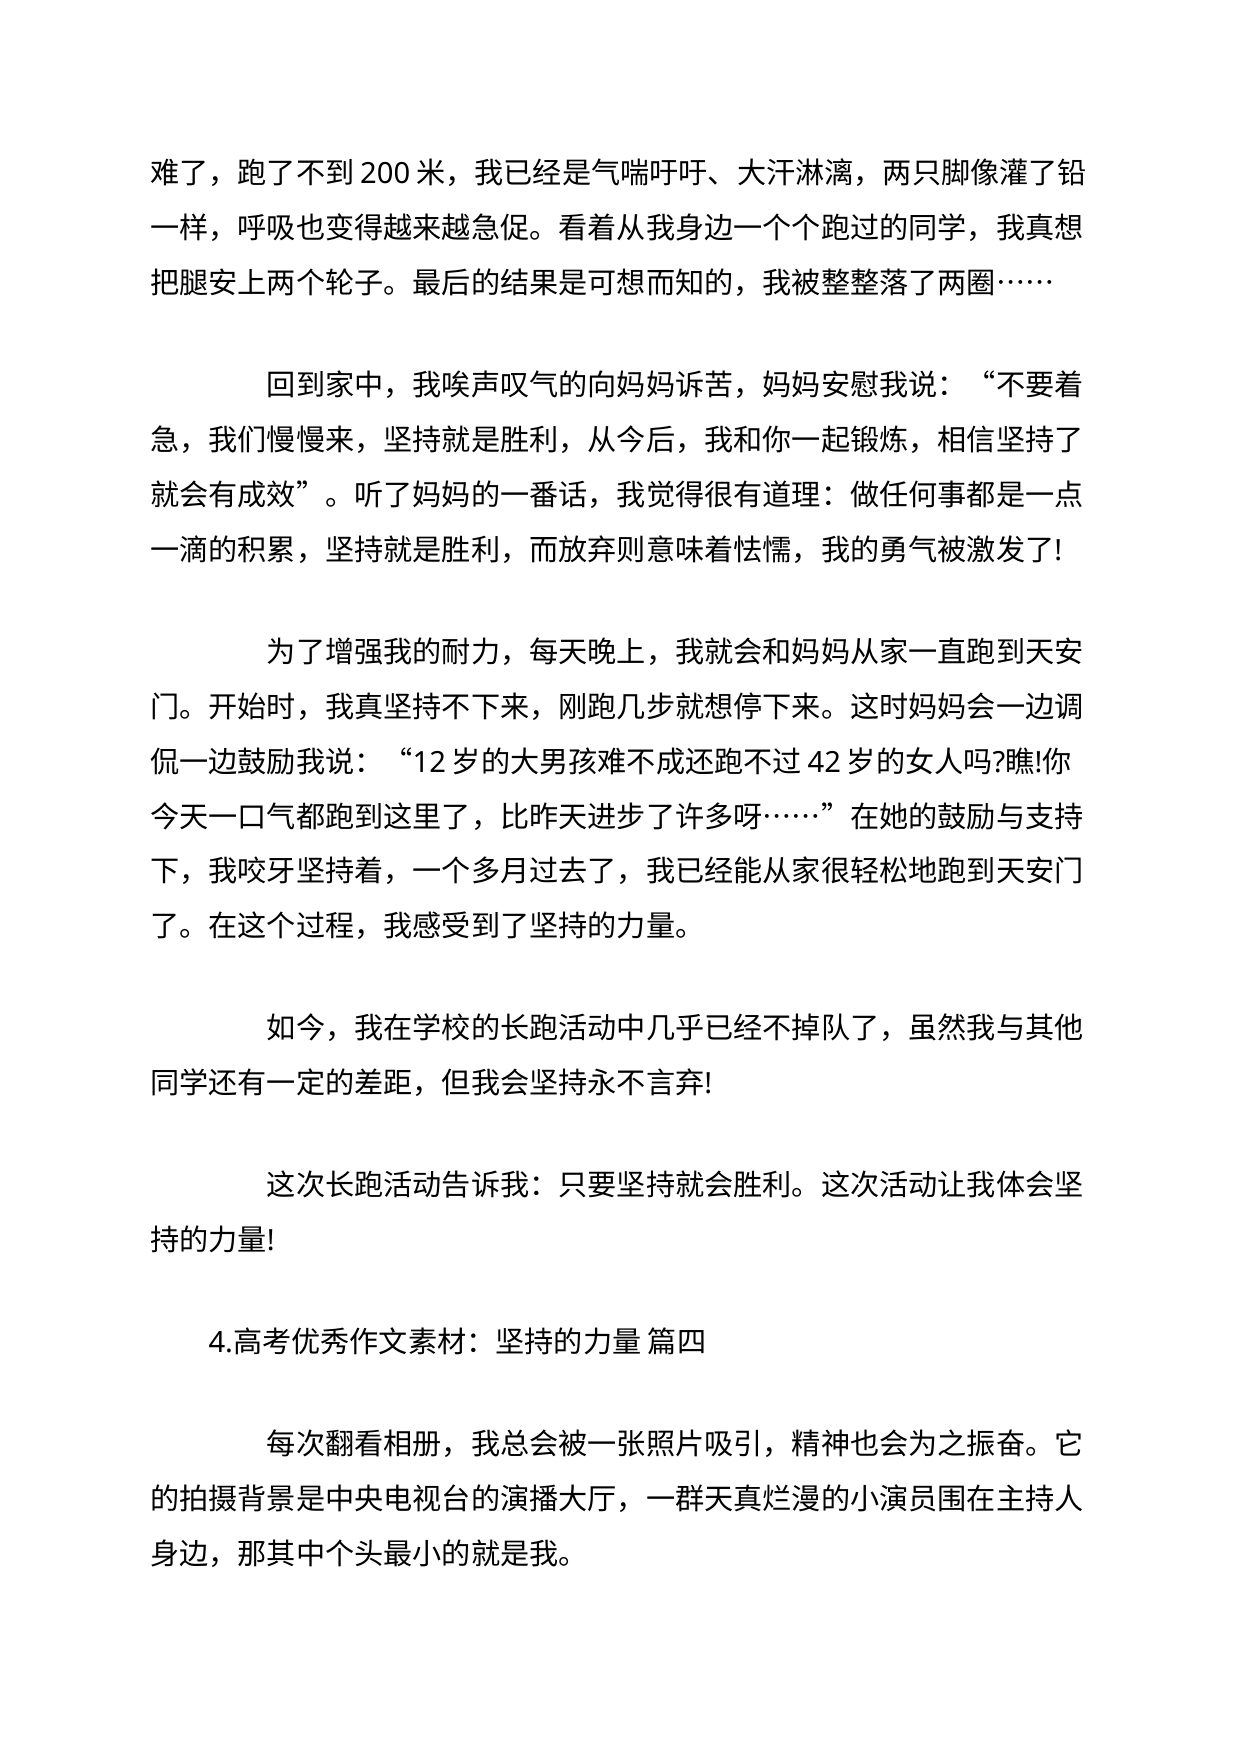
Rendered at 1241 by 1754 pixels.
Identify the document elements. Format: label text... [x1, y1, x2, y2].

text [150, 150, 1090, 302]
text 每次翻看相册，我总会被一张照片吸引，精神也会为之振奋。它的拍摄背景是中央电视台的演播大厅，一群天真烂漫的小演员围在主持人身边，那其中个头最小的就是我。 [150, 1420, 1090, 1572]
text 为了增强我的耐力，每天晚上，我就会和妈妈从家一直跑到天安门。开始时，我真坚持不下来，刚跑几步就想停下来。这时妈妈会一边调侃一边鼓励我说：“12岁的大男孩难不成还跑不过42岁的女人吗?瞧!你今天一口气都跑到这里了，比昨天进步了许多呀……”在她的鼓励与支持下，我咬牙坚持着，一个多月过去了，我已经能从家很轻松地跑到天安门了。在这个过程，我感受到了坚持的力量。 [150, 628, 1090, 945]
text 这次长跑活动告诉我：只要坚持就会胜利。这次活动让我体会坚持的力量! [150, 1162, 1090, 1259]
text 4.高考优秀作文素材：坚持的力量 篇四 [150, 1318, 1090, 1361]
text 回到家中，我唉声叹气的向妈妈诉苦，妈妈安慰我说：“不要着急，我们慢慢来，坚持就是胜利，从今后，我和你一起锻炼，相信坚持了就会有成效”。听了妈妈的一番话，我觉得很有道理：做任何事都是一点一滴的积累，坚持就是胜利，而放弃则意味着怯懦，我的勇气被激发了! [150, 362, 1090, 569]
text 如今，我在学校的长跑活动中几乎已经不掉队了，虽然我与其他同学还有一定的差距，但我会坚持永不言弃! [150, 1005, 1090, 1102]
